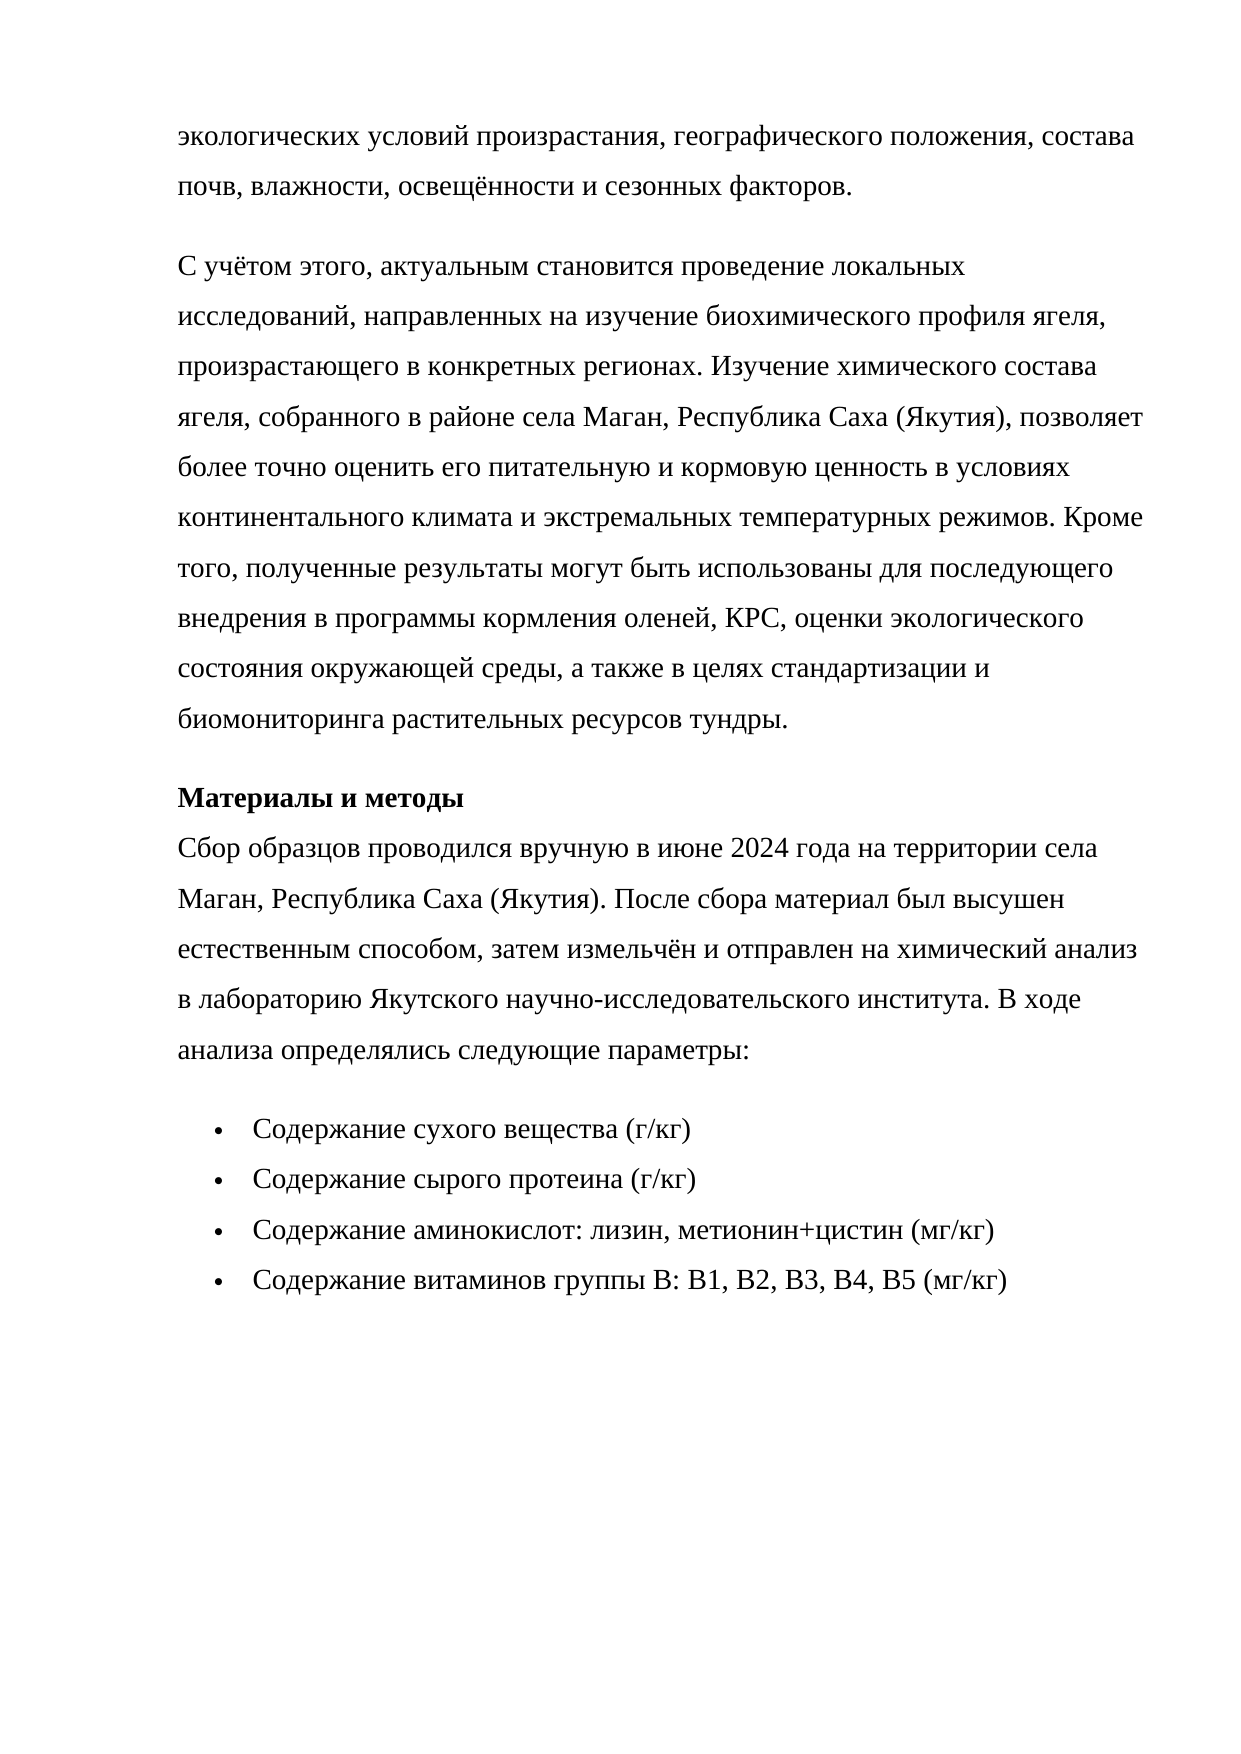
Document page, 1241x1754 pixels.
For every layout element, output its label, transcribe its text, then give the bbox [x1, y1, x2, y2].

list Содержание сухого вещества (г/кг) [215, 1111, 1152, 1145]
text С учётом этого, актуальным становится проведение локальных исследований, направленных на изучение биохимического профиля ягеля, произрастающего в конкретных регионах. Изучение химического состава ягеля, собранного в районе села Маган, Республика Саха (Якутия), позволяет более точно оценить его питательную и кормовую ценность в условиях континентального климата и экстремальных температурных режимов. Кроме того, полученные результаты могут быть использованы для последующего внедрения в программы кормления оленей, КРС, оценки экологического состояния окружающей среды, а также в целях стандартизации и биомониторинга растительных ресурсов тундры. [177, 248, 1152, 734]
list Содержание витаминов группы B: B1, B2, B3, B4, B5 (мг/кг) [215, 1262, 1152, 1296]
text Материалы и методы Сбор образцов проводился вручную в июне 2024 года на территории села Маган, Республика Саха (Якутия). После сбора материал был высушен естественным способом, затем измельчён и отправлен на химический анализ в лабораторию Якутского научно-исследовательского института. В ходе анализа определялись следующие параметры: [177, 780, 1152, 1065]
list Содержание сырого протеина (г/кг) [215, 1162, 1152, 1195]
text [177, 118, 1152, 202]
list Содержание аминокислот: лизин, метионин+цистин (мг/кг) [215, 1212, 1152, 1245]
